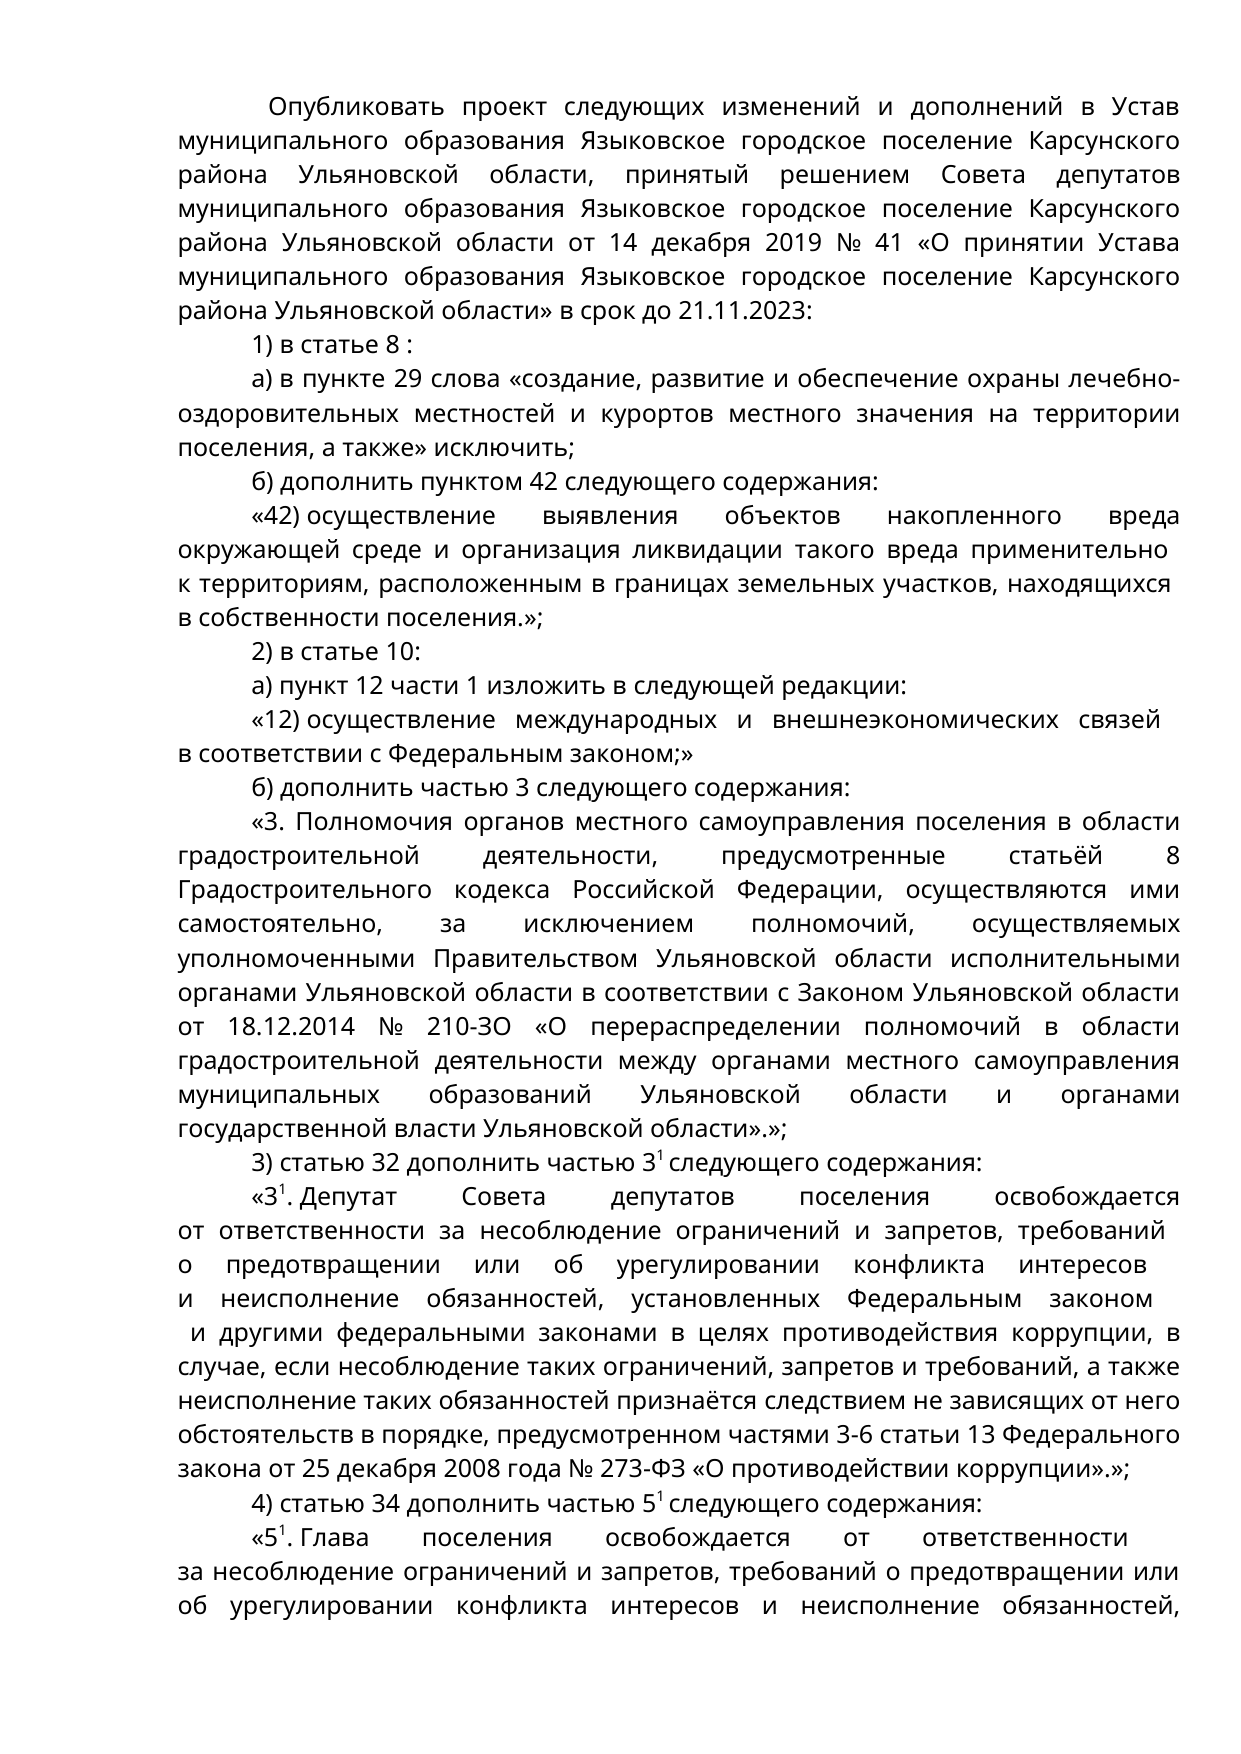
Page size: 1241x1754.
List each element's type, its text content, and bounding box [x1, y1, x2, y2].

text «42) осуществление выявления объектов накопленного вреда окружающей среде и организация ликвидации такого вреда применительно к территориям, расположенным в границах земельных участков, находящихся в собственности поселения.»; [177, 497, 1181, 634]
text «12) осуществление международных и внешнеэкономических связей в соответствии с Федеральным законом;» [177, 702, 1181, 770]
text б) дополнить частью 3 следующего содержания: [177, 770, 1181, 804]
text 1) в статье 8 : [177, 327, 1181, 361]
text «31. Депутат Совета депутатов поселения освобождается от ответственности за несоблюдение ограничений и запретов, требований о предотвращении или об урегулировании конфликта интересов и неисполнение обязанностей, установленных Федеральным законом и другими федеральными законами в целях противодействия коррупции, в случае, если несоблюдение таких ограничений, запретов и требований, а также неисполнение таких обязанностей признаётся следствием не зависящих от него обстоятельств в порядке, предусмотренном частями 3-6 статьи 13 Федерального закона от 25 декабря 2008 года № 273-ФЗ «О противодействии коррупции».»; [177, 1179, 1181, 1485]
text а) в пункте 29 слова «создание, развитие и обеспечение охраны лечебно-оздоровительных местностей и курортов местного значения на территории поселения, а также» исключить; [177, 361, 1181, 463]
text Опубликовать проект следующих изменений и дополнений в Устав муниципального образования Языковское городское поселение Карсунского района Ульяновской области, принятый решением Совета депутатов муниципального образования Языковское городское поселение Карсунского района Ульяновской области от 14 декабря 2019 № 41 «О принятии Устава муниципального образования Языковское городское поселение Карсунского района Ульяновской области» в срок до 21.11.2023: [177, 89, 1181, 327]
text а) пункт 12 части 1 изложить в следующей редакции: [177, 668, 1181, 702]
text 4) статью 34 дополнить частью 51 следующего содержания: [177, 1485, 1181, 1519]
text б) дополнить пунктом 42 следующего содержания: [177, 463, 1181, 497]
text 3) статью 32 дополнить частью 31 следующего содержания: [177, 1144, 1181, 1179]
text 2) в статье 10: [177, 634, 1181, 668]
text «3. Полномочия органов местного самоуправления поселения в области градостроительной деятельности, предусмотренные статьёй 8 Градостроительного кодекса Российской Федерации, осуществляются ими самостоятельно, за исключением полномочий, осуществляемых уполномоченными Правительством Ульяновской области исполнительными органами Ульяновской области в соответствии с Законом Ульяновской области от 18.12.2014 № 210-ЗО «О перераспределении полномочий в области градостроительной деятельности между органами местного самоуправления муниципальных образований Ульяновской области и органами государственной власти Ульяновской области».»; [177, 804, 1181, 1144]
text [177, 1519, 1181, 1621]
